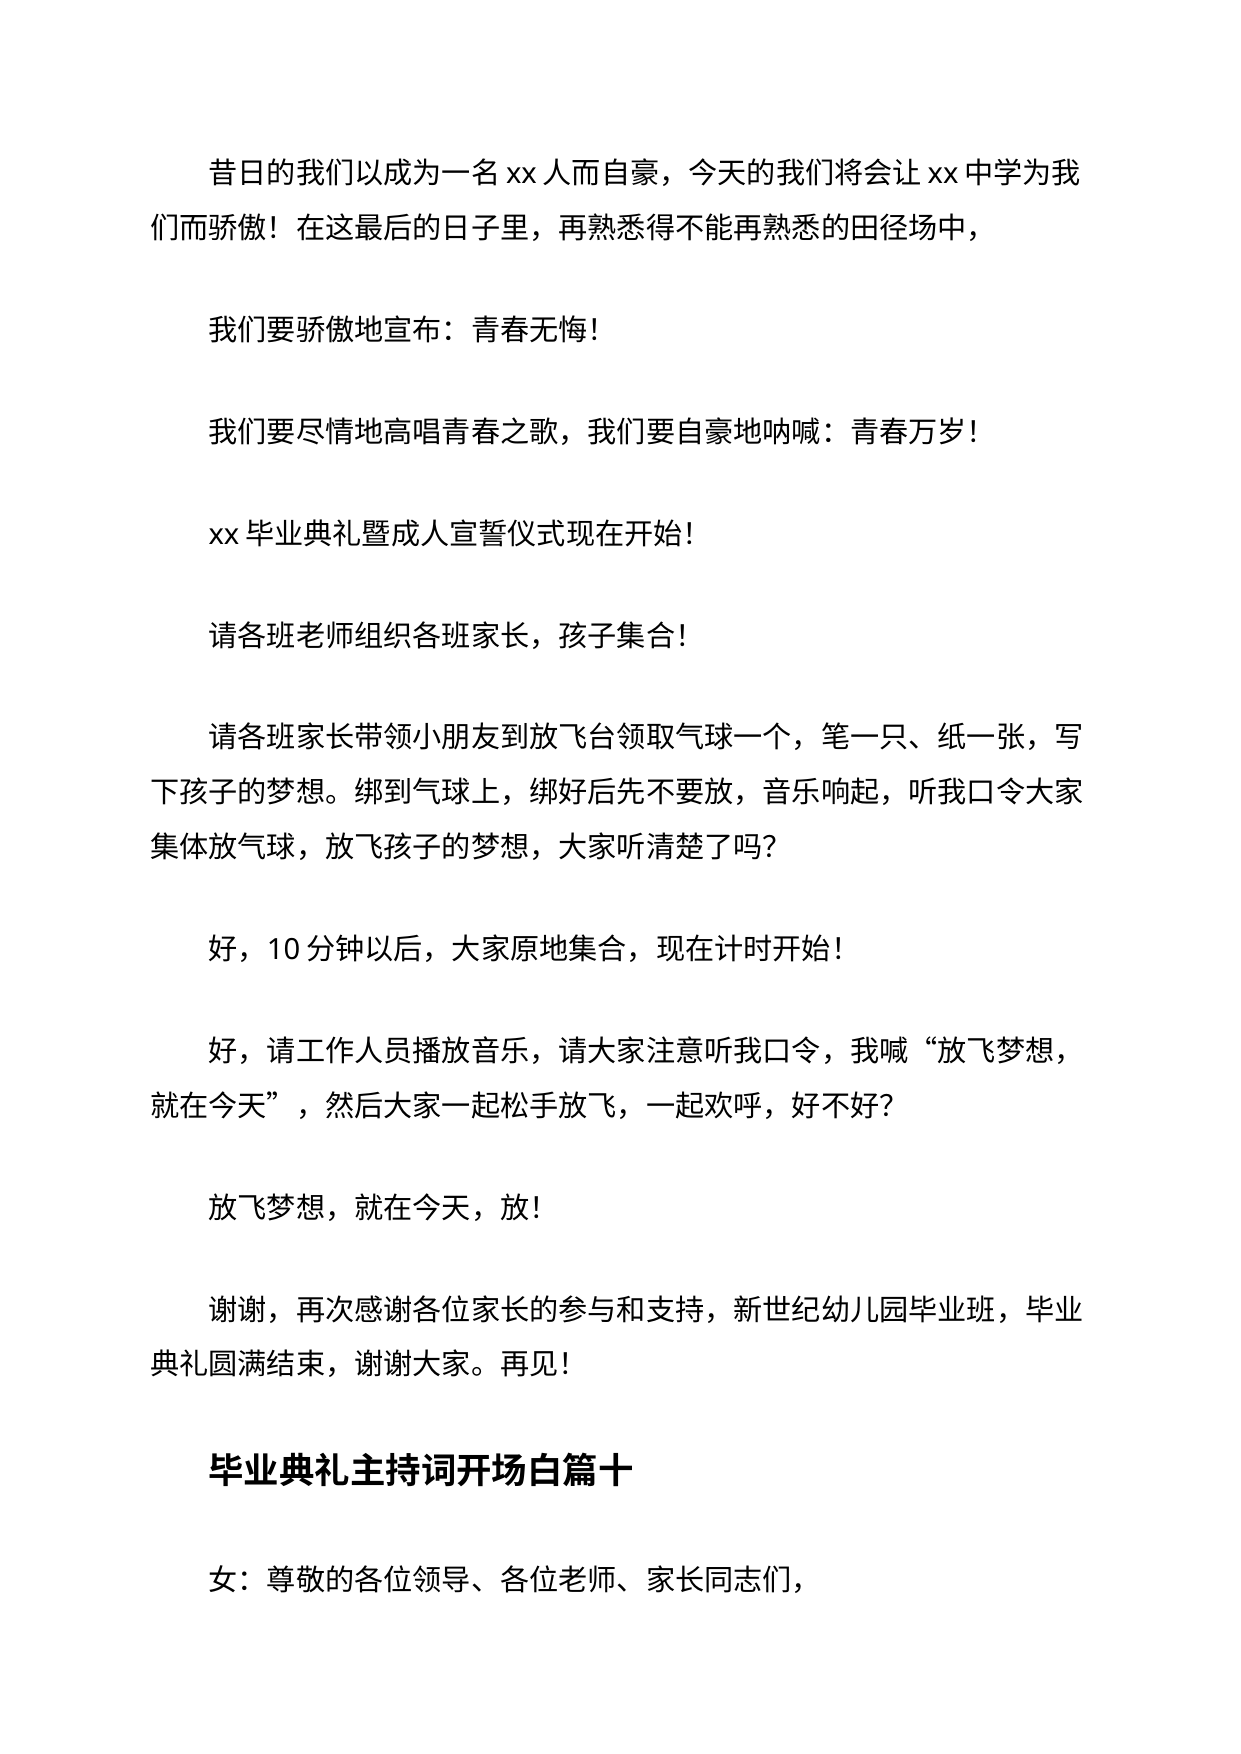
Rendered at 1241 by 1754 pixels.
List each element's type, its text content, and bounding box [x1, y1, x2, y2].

text 我们要尽情地高唱青春之歌，我们要自豪地呐喊：青春万岁！ [150, 408, 1090, 451]
text 请各班老师组织各班家长，孩子集合！ [150, 612, 1090, 654]
text xx毕业典礼暨成人宣誓仪式现在开始！ [150, 510, 1090, 553]
text 请各班家长带领小朋友到放飞台领取气球一个，笔一只、纸一张，写下孩子的梦想。绑到气球上，绑好后先不要放，音乐响起，听我口令大家集体放气球，放飞孩子的梦想，大家听清楚了吗？ [150, 714, 1090, 866]
text 放飞梦想，就在今天，放！ [150, 1184, 1090, 1227]
text 女：尊敬的各位领导、各位老师、家长同志们， [150, 1556, 1090, 1598]
text 好，10分钟以后，大家原地集合，现在计时开始！ [150, 926, 1090, 968]
text 毕业典礼主持词开场白篇十 [150, 1443, 1090, 1494]
text 我们要骄傲地宣布：青春无悔！ [150, 307, 1090, 349]
text 昔日的我们以成为一名xx人而自豪，今天的我们将会让xx中学为我们而骄傲！在这最后的日子里，再熟悉得不能再熟悉的田径场中， [150, 150, 1090, 247]
text 谢谢，再次感谢各位家长的参与和支持，新世纪幼儿园毕业班，毕业典礼圆满结束，谢谢大家。再见！ [150, 1286, 1090, 1383]
text 好，请工作人员播放音乐，请大家注意听我口令，我喊“放飞梦想，就在今天”，然后大家一起松手放飞，一起欢呼，好不好？ [150, 1028, 1090, 1125]
